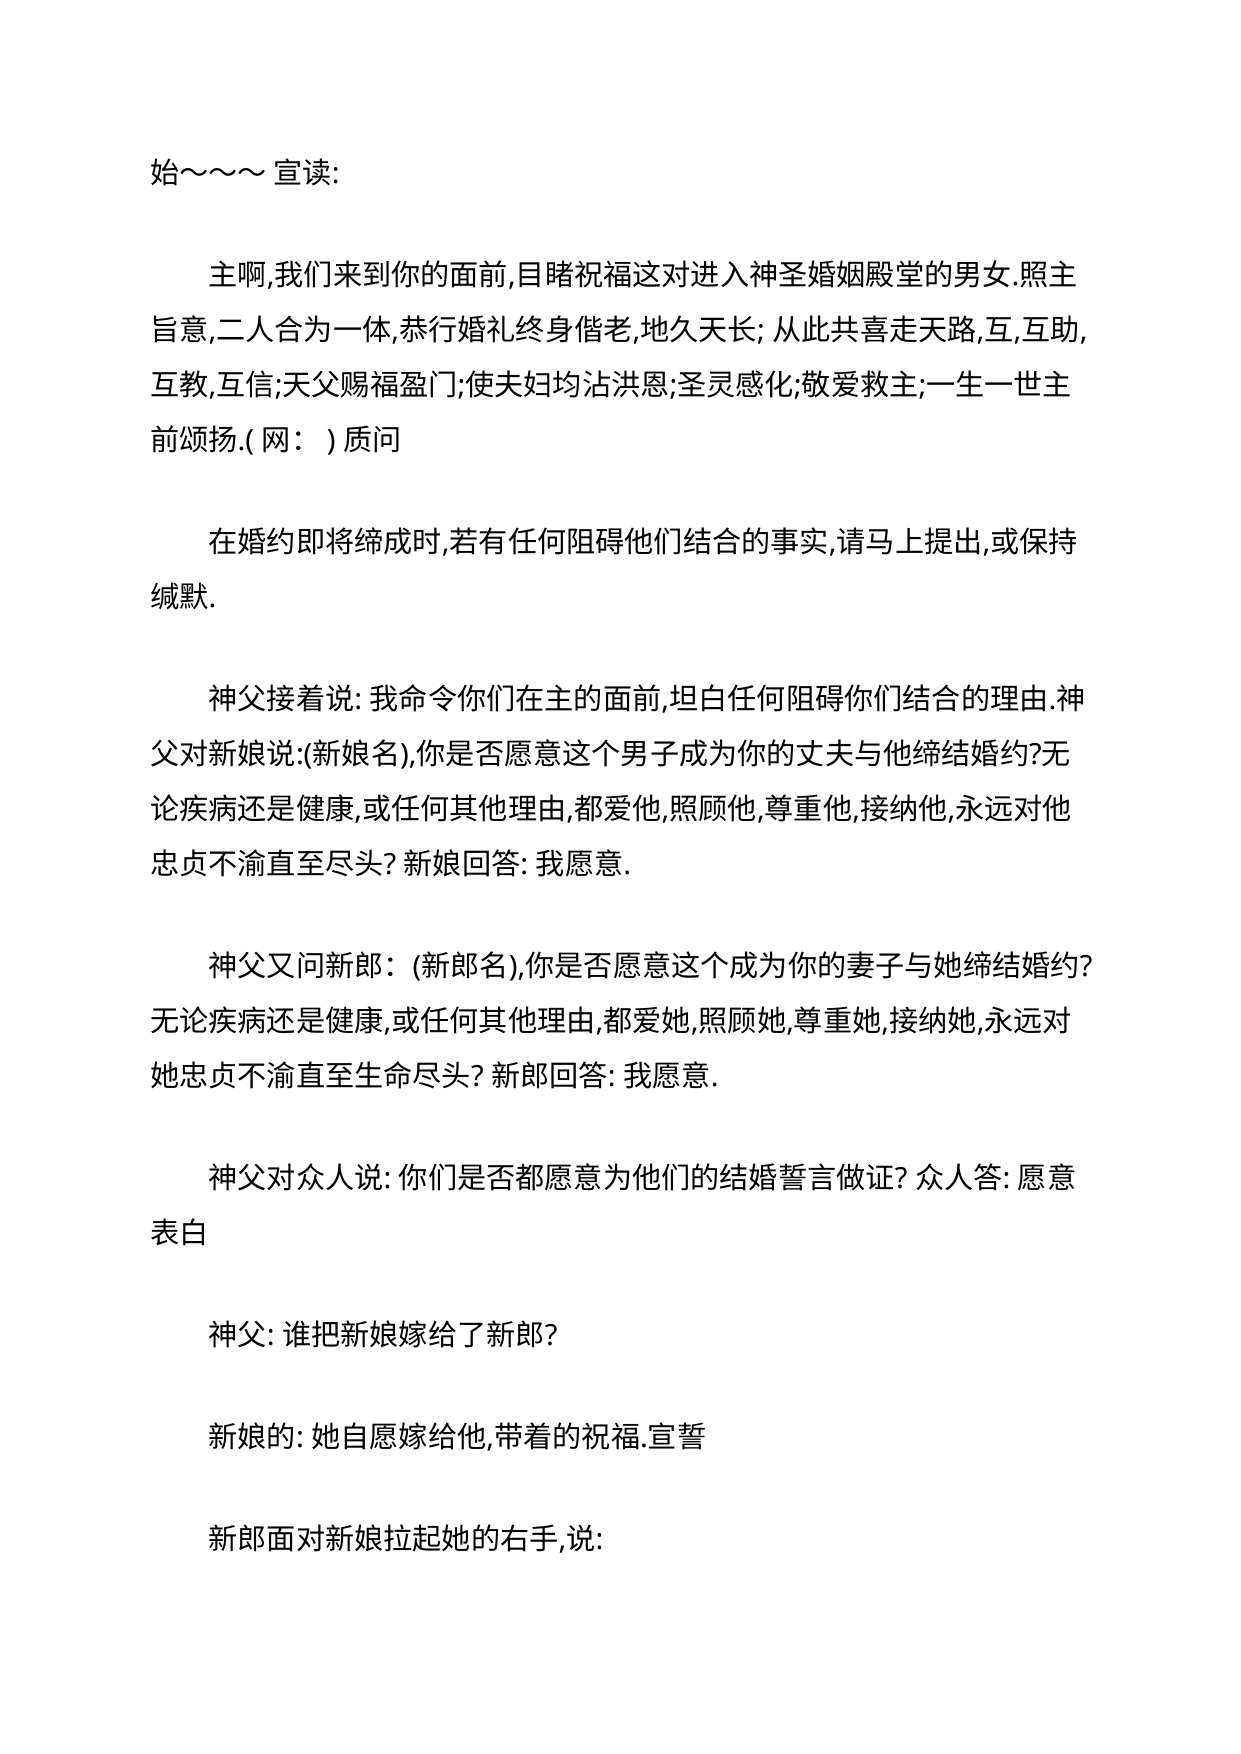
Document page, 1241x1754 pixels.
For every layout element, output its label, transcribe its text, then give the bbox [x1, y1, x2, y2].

text 在婚约即将缔成时,若有任何阻碍他们结合的事实,请马上提出,或保持缄默. [150, 519, 1090, 616]
text 新娘的: 她自愿嫁给他,带着的祝福.宣誓 [150, 1414, 1090, 1456]
text 新郎面对新娘拉起她的右手,说: [150, 1516, 1090, 1558]
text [150, 150, 1090, 192]
text 神父: 谁把新娘嫁给了新郎? [150, 1312, 1090, 1354]
text 主啊,我们来到你的面前,目睹祝福这对进入神圣婚姻殿堂的男女.照主旨意,二人合为一体,恭行婚礼终身偕老,地久天长; 从此共喜走天路,互,互助,互教,互信;天父赐福盈门;使夫妇均沾洪恩;圣灵感化;敬爱救主;一生一世主前颂扬.( 网： ) 质问 [150, 252, 1090, 459]
text 神父又问新郎：(新郎名),你是否愿意这个成为你的妻子与她缔结婚约?无论疾病还是健康,或任何其他理由,都爱她,照顾她,尊重她,接纳她,永远对她忠贞不渝直至生命尽头? 新郎回答: 我愿意. [150, 943, 1090, 1095]
text 神父接着说: 我命令你们在主的面前,坦白任何阻碍你们结合的理由.神父对新娘说:(新娘名),你是否愿意这个男子成为你的丈夫与他缔结婚约?无论疾病还是健康,或任何其他理由,都爱他,照顾他,尊重他,接纳他,永远对他忠贞不渝直至尽头? 新娘回答: 我愿意. [150, 676, 1090, 883]
text 神父对众人说: 你们是否都愿意为他们的结婚誓言做证? 众人答: 愿意 表白 [150, 1155, 1090, 1252]
